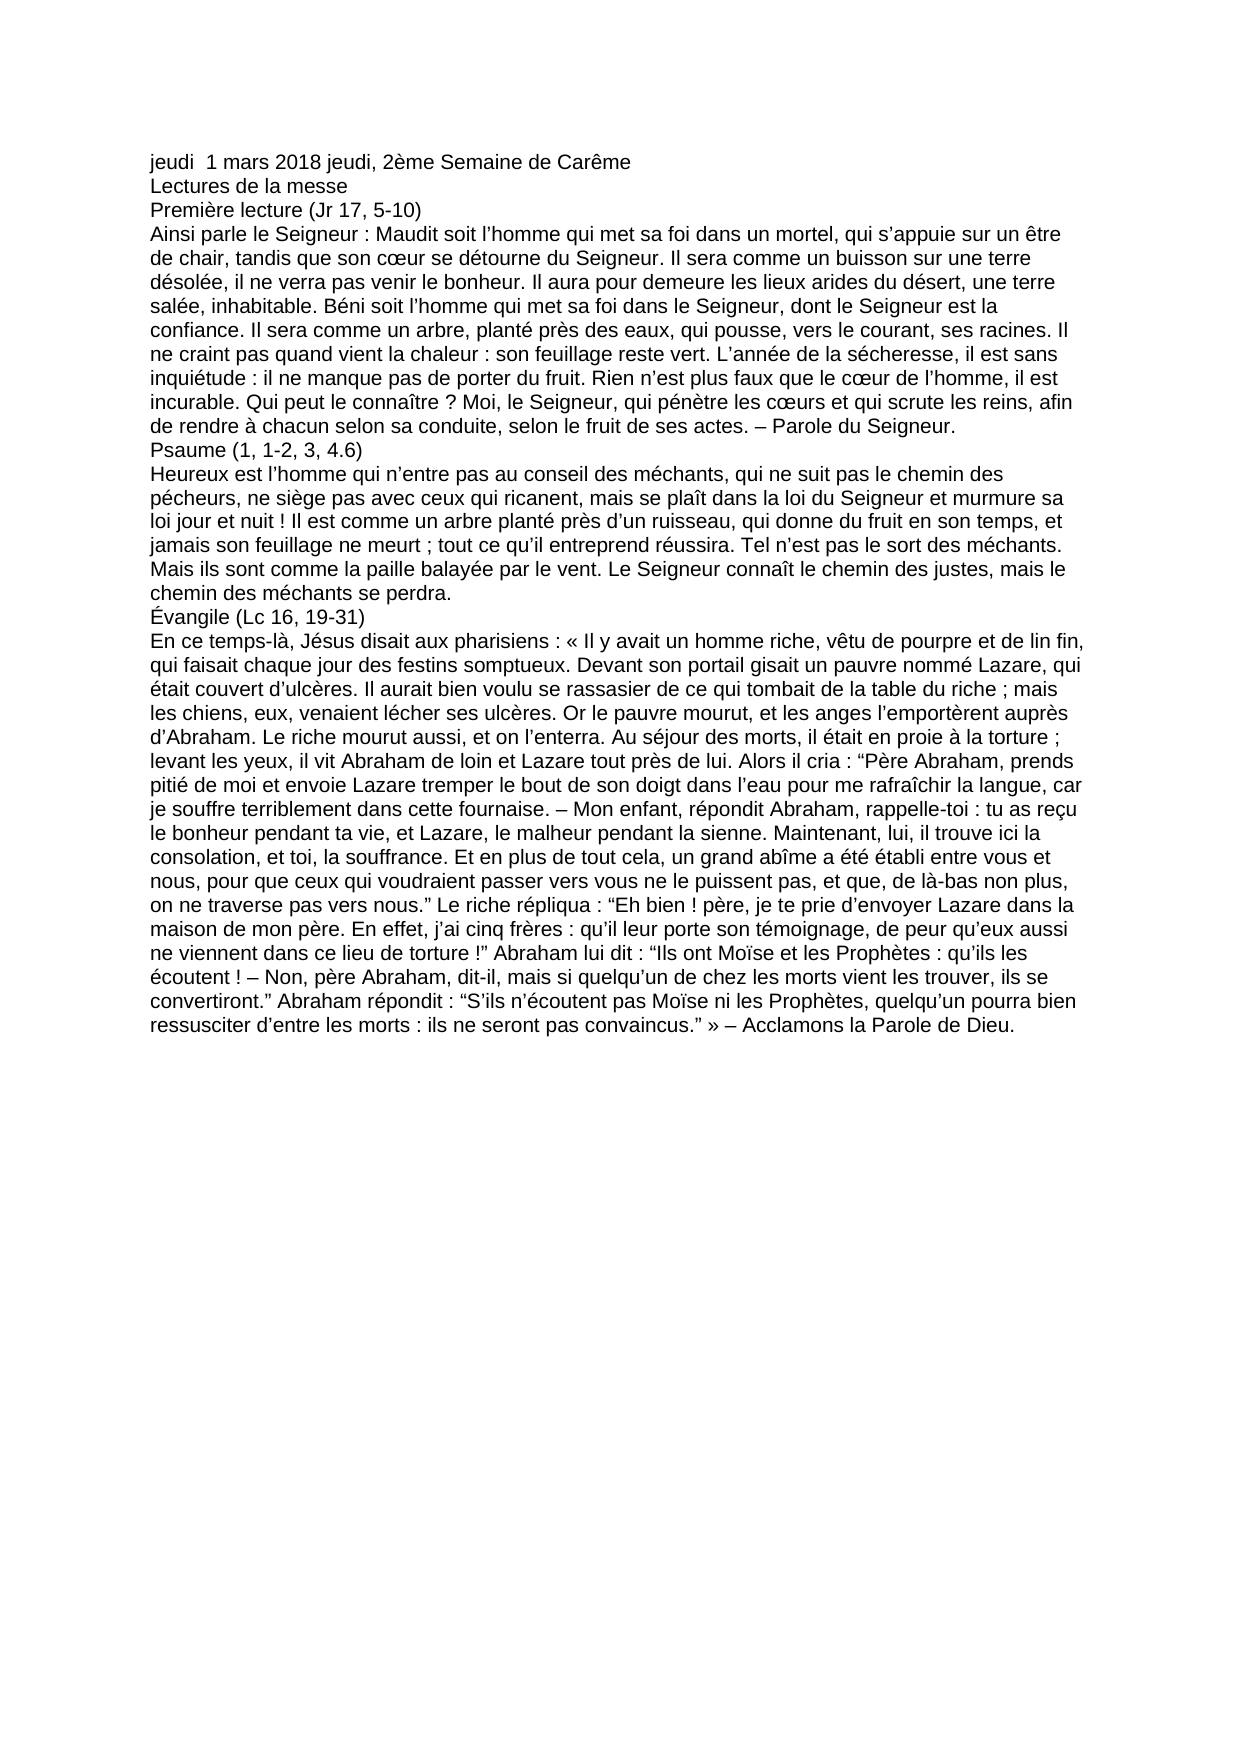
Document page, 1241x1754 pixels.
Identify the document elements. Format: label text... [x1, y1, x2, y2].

text Ainsi parle le Seigneur : Maudit soit l’homme qui met sa foi dans un mortel, qui s’appuie sur un être de chair, tandis que son cœur se détourne du Seigneur. Il sera comme un buisson sur une terre désolée, il ne verra pas venir le bonheur. Il aura pour demeure les lieux arides du désert, une terre salée, inhabitable. Béni soit l’homme qui met sa foi dans le Seigneur, dont le Seigneur est la confiance. Il sera comme un arbre, planté près des eaux, qui pousse, vers le courant, ses racines. Il ne craint pas quand vient la chaleur : son feuillage reste vert. L’année de la sécheresse, il est sans inquiétude : il ne manque pas de porter du fruit. Rien n’est plus faux que le cœur de l’homme, il est incurable. Qui peut le connaître ? Moi, le Seigneur, qui pénètre les cœurs et qui scrute les reins, afin de rendre à chacun selon sa conduite, selon le fruit de ses actes. – Parole du Seigneur. [150, 222, 1090, 437]
text Heureux est l’homme qui n’entre pas au conseil des méchants, qui ne suit pas le chemin des pécheurs, ne siège pas avec ceux qui ricanent, mais se plaît dans la loi du Seigneur et murmure sa loi jour et nuit ! Il est comme un arbre planté près d’un ruisseau, qui donne du fruit en son temps, et jamais son feuillage ne meurt ; tout ce qu’il entreprend réussira. Tel n’est pas le sort des méchants. Mais ils sont comme la paille balayée par le vent. Le Seigneur connaît le chemin des justes, mais le chemin des méchants se perdra. [150, 461, 1090, 605]
text En ce temps-là, Jésus disait aux pharisiens : « Il y avait un homme riche, vêtu de pourpre et de lin fin, qui faisait chaque jour des festins somptueux. Devant son portail gisait un pauvre nommé Lazare, qui était couvert d’ulcères. Il aurait bien voulu se rassasier de ce qui tombait de la table du riche ; mais les chiens, eux, venaient lécher ses ulcères. Or le pauvre mourut, et les anges l’emportèrent auprès d’Abraham. Le riche mourut aussi, et on l’enterra. Au séjour des morts, il était en proie à la torture ; levant les yeux, il vit Abraham de loin et Lazare tout près de lui. Alors il cria : “Père Abraham, prends pitié de moi et envoie Lazare tremper le bout de son doigt dans l’eau pour me rafraîchir la langue, car je souffre terriblement dans cette fournaise. – Mon enfant, répondit Abraham, rappelle-toi : tu as reçu le bonheur pendant ta vie, et Lazare, le malheur pendant la sienne. Maintenant, lui, il trouve ici la consolation, et toi, la souffrance. Et en plus de tout cela, un grand abîme a été établi entre vous et nous, pour que ceux qui voudraient passer vers vous ne le puissent pas, et que, de là-bas non plus, on ne traverse pas vers nous.” Le riche répliqua : “Eh bien ! père, je te prie d’envoyer Lazare dans la maison de mon père. En effet, j’ai cinq frères : qu’il leur porte son témoignage, de peur qu’eux aussi ne viennent dans ce lieu de torture !” Abraham lui dit : “Ils ont Moïse et les Prophètes : qu’ils les écoutent ! – Non, père Abraham, dit-il, mais si quelqu’un de chez les morts vient les trouver, ils se convertiront.” Abraham répondit : “S’ils n’écoutent pas Moïse ni les Prophètes, quelqu’un pourra bien ressusciter d’entre les morts : ils ne seront pas convaincus.” » – Acclamons la Parole de Dieu. [150, 629, 1090, 1036]
